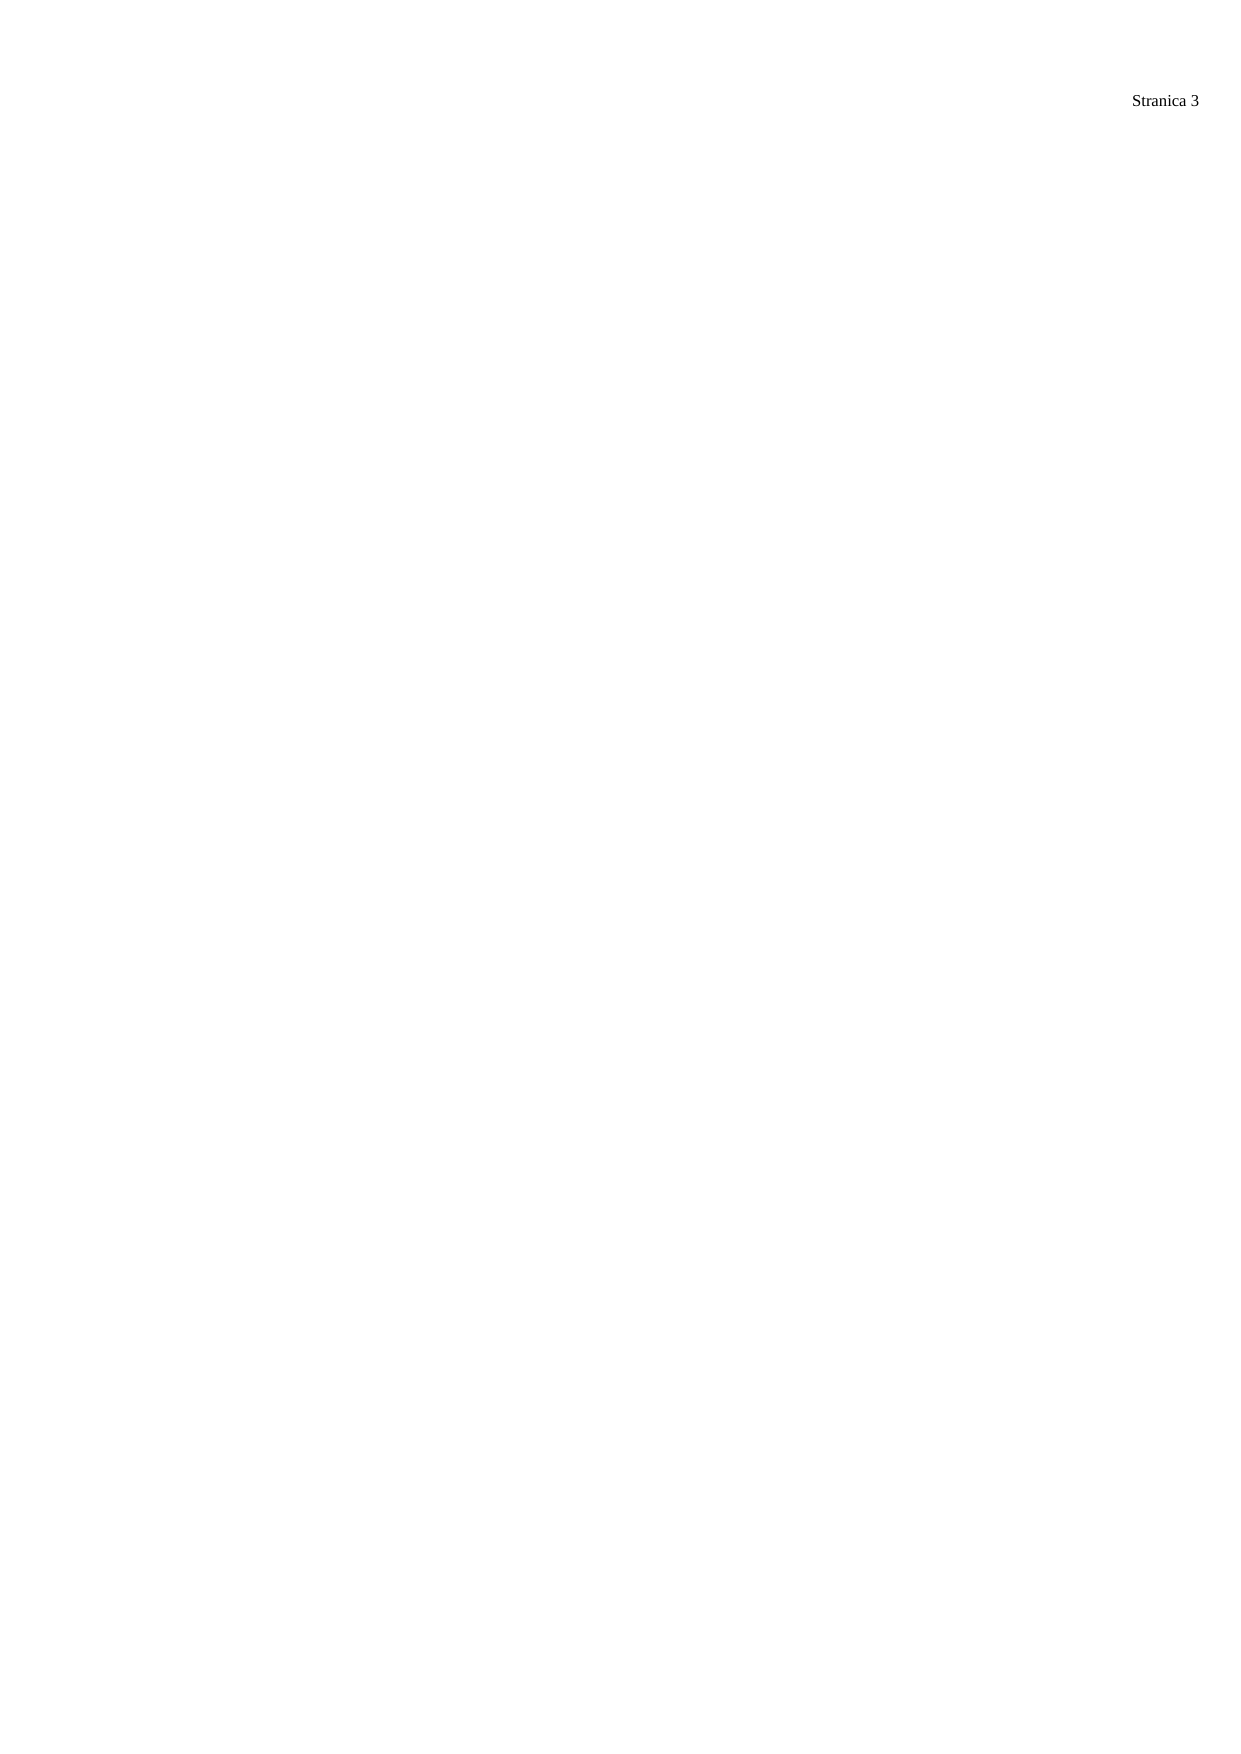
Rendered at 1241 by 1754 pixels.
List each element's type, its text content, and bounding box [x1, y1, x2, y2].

text Stranica 3 [89, 91, 1199, 110]
